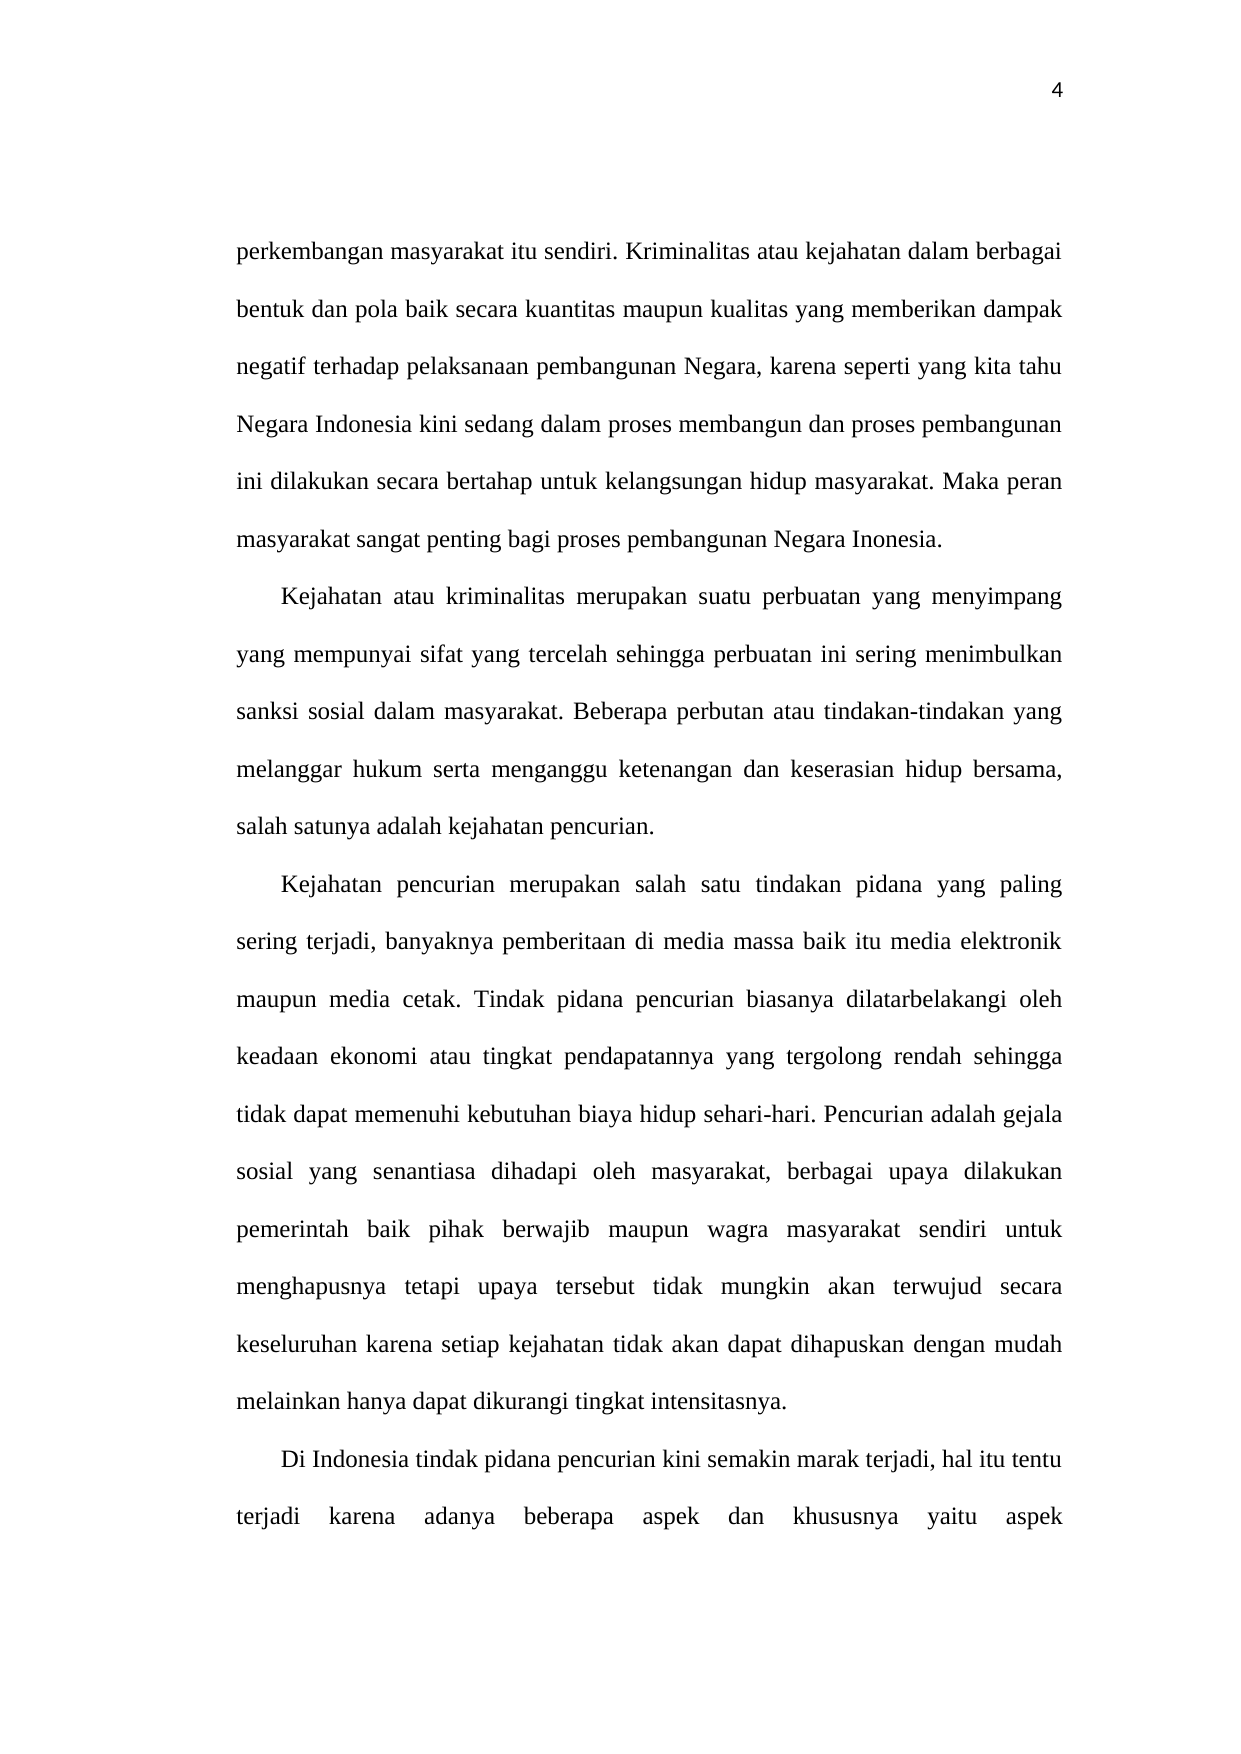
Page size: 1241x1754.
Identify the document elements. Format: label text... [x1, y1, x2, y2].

text Kejahatan pencurian merupakan salah satu tindakan pidana yang paling sering terjadi, banyaknya pemberitaan di media massa baik itu media elektronik maupun media cetak. Tindak pidana pencurian biasanya dilatarbelakangi oleh keadaan ekonomi atau tingkat pendapatannya yang tergolong rendah sehingga tidak dapat memenuhi kebutuhan biaya hidup sehari-hari. Pencurian adalah gejala sosial yang senantiasa dihadapi oleh masyarakat, berbagai upaya dilakukan pemerintah baik pihak berwajib maupun wagra masyarakat sendiri untuk menghapusnya tetapi upaya tersebut tidak mungkin akan terwujud secara keseluruhan karena setiap kejahatan tidak akan dapat dihapuskan dengan mudah melainkan hanya dapat dikurangi tingkat intensitasnya. [236, 869, 1063, 1415]
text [236, 236, 1063, 552]
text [236, 1444, 1063, 1530]
text Kejahatan atau kriminalitas merupakan suatu perbuatan yang menyimpang yang mempunyai sifat yang tercelah sehingga perbuatan ini sering menimbulkan sanksi sosial dalam masyarakat. Beberapa perbutan atau tindakan-tindakan yang melanggar hukum serta menganggu ketenangan dan keserasian hidup bersama, salah satunya adalah kejahatan pencurian. [236, 581, 1063, 840]
